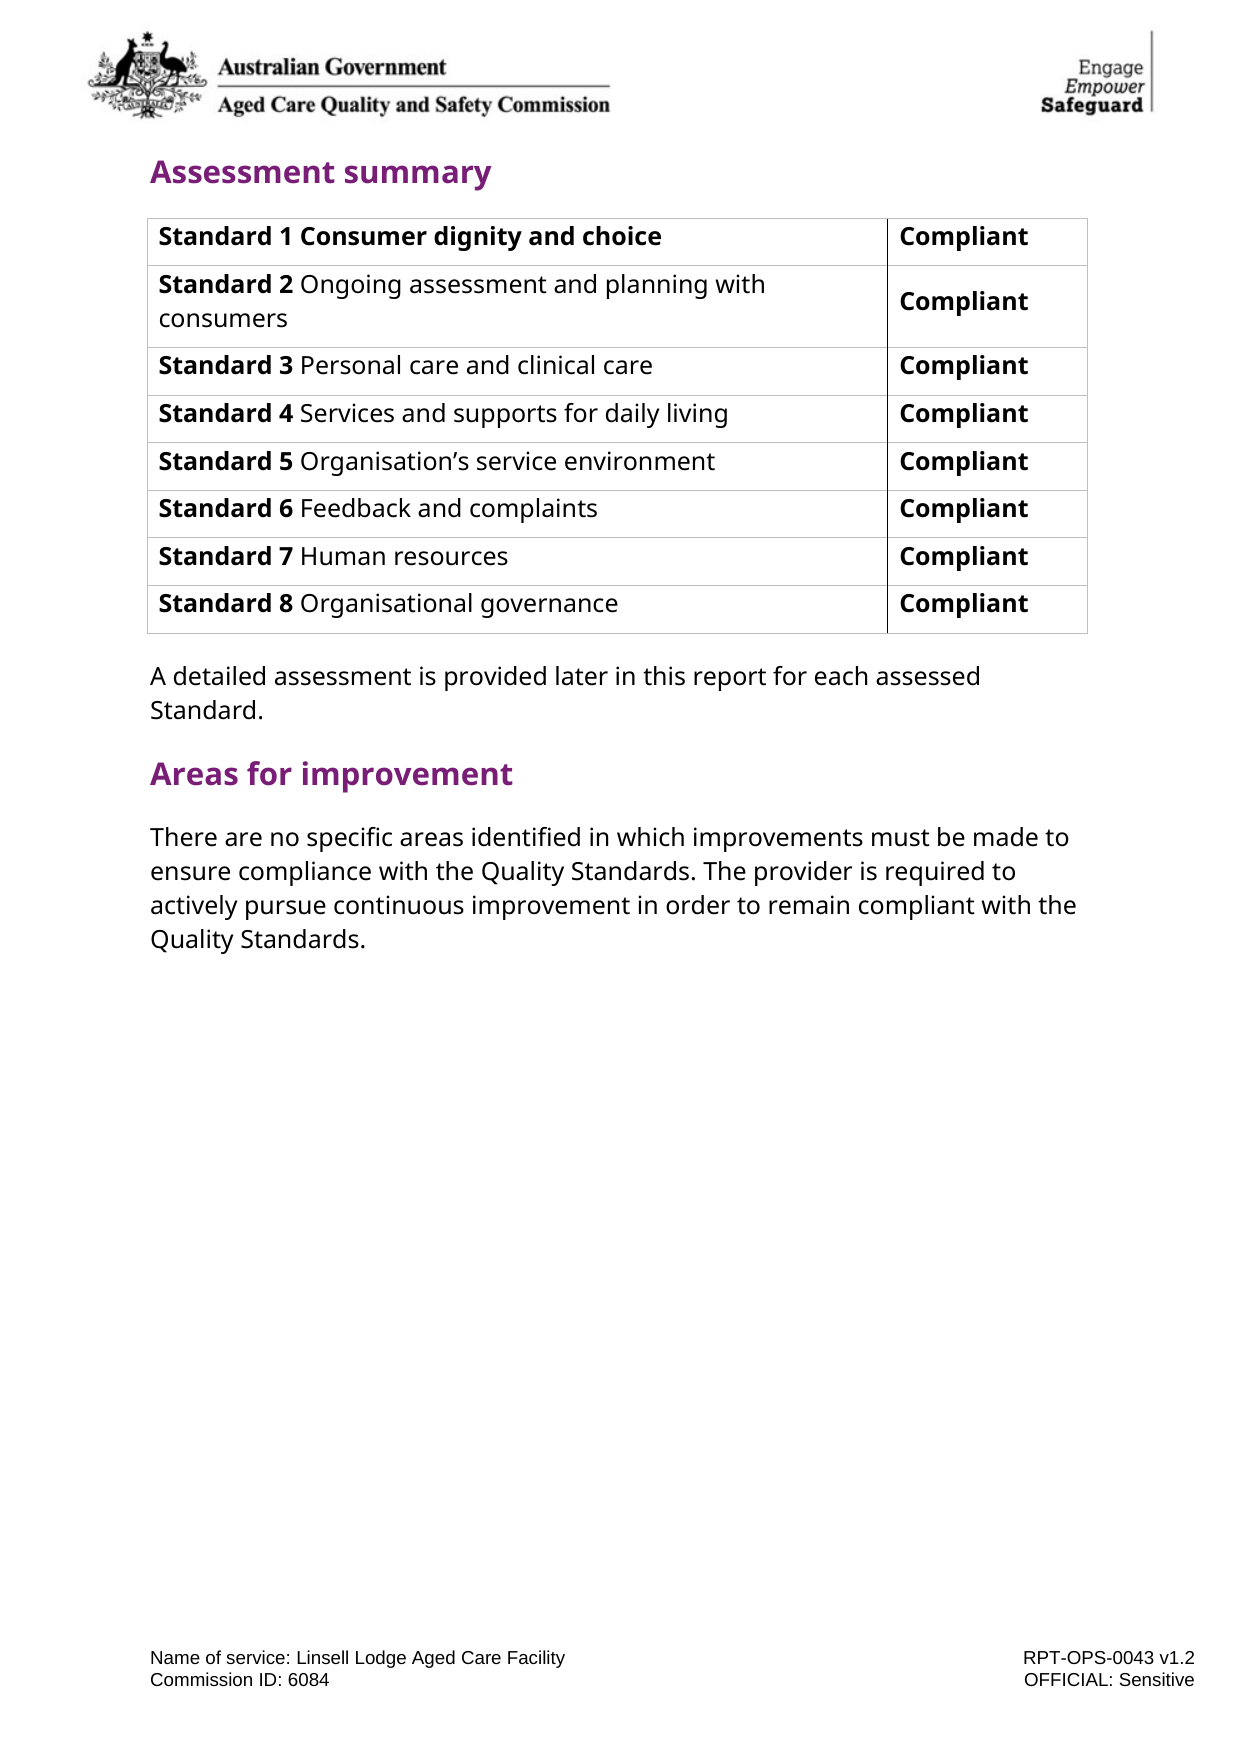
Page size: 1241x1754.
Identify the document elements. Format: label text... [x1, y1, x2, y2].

table_cell Standard 8 Organisational governance [148, 586, 887, 632]
table_cell [888, 491, 1087, 537]
table_cell Standard 2 Ongoing assessment and planning with consumers [148, 266, 887, 347]
table_cell Standard 5 Organisation’s service environment [148, 443, 887, 490]
table_cell [888, 443, 1087, 490]
table_cell Standard 7 Human resources [148, 538, 887, 585]
table_header [888, 219, 1087, 265]
table_header Standard 1 Consumer dignity and choice [148, 219, 887, 265]
picture [0, 23, 1241, 131]
table_cell [888, 538, 1087, 585]
table_cell Standard 4 Services and supports for daily living [148, 396, 887, 442]
table_cell [888, 348, 1087, 394]
text A detailed assessment is provided later in this report for each assessed Standard. [150, 658, 1090, 727]
table_cell [888, 396, 1087, 442]
table_cell [888, 266, 1087, 347]
subtitle Assessment summary [150, 150, 1090, 193]
table_cell Standard 3 Personal care and clinical care [148, 348, 887, 394]
text There are no specific areas identified in which improvements must be made to ensure compliance with the Quality Standards. The provider is required to actively pursue continuous improvement in order to remain compliant with the Quality Standards. [150, 819, 1090, 956]
subtitle Areas for improvement [150, 752, 1090, 794]
table_cell Standard 6 Feedback and complaints [148, 491, 887, 537]
table_cell [888, 586, 1087, 632]
